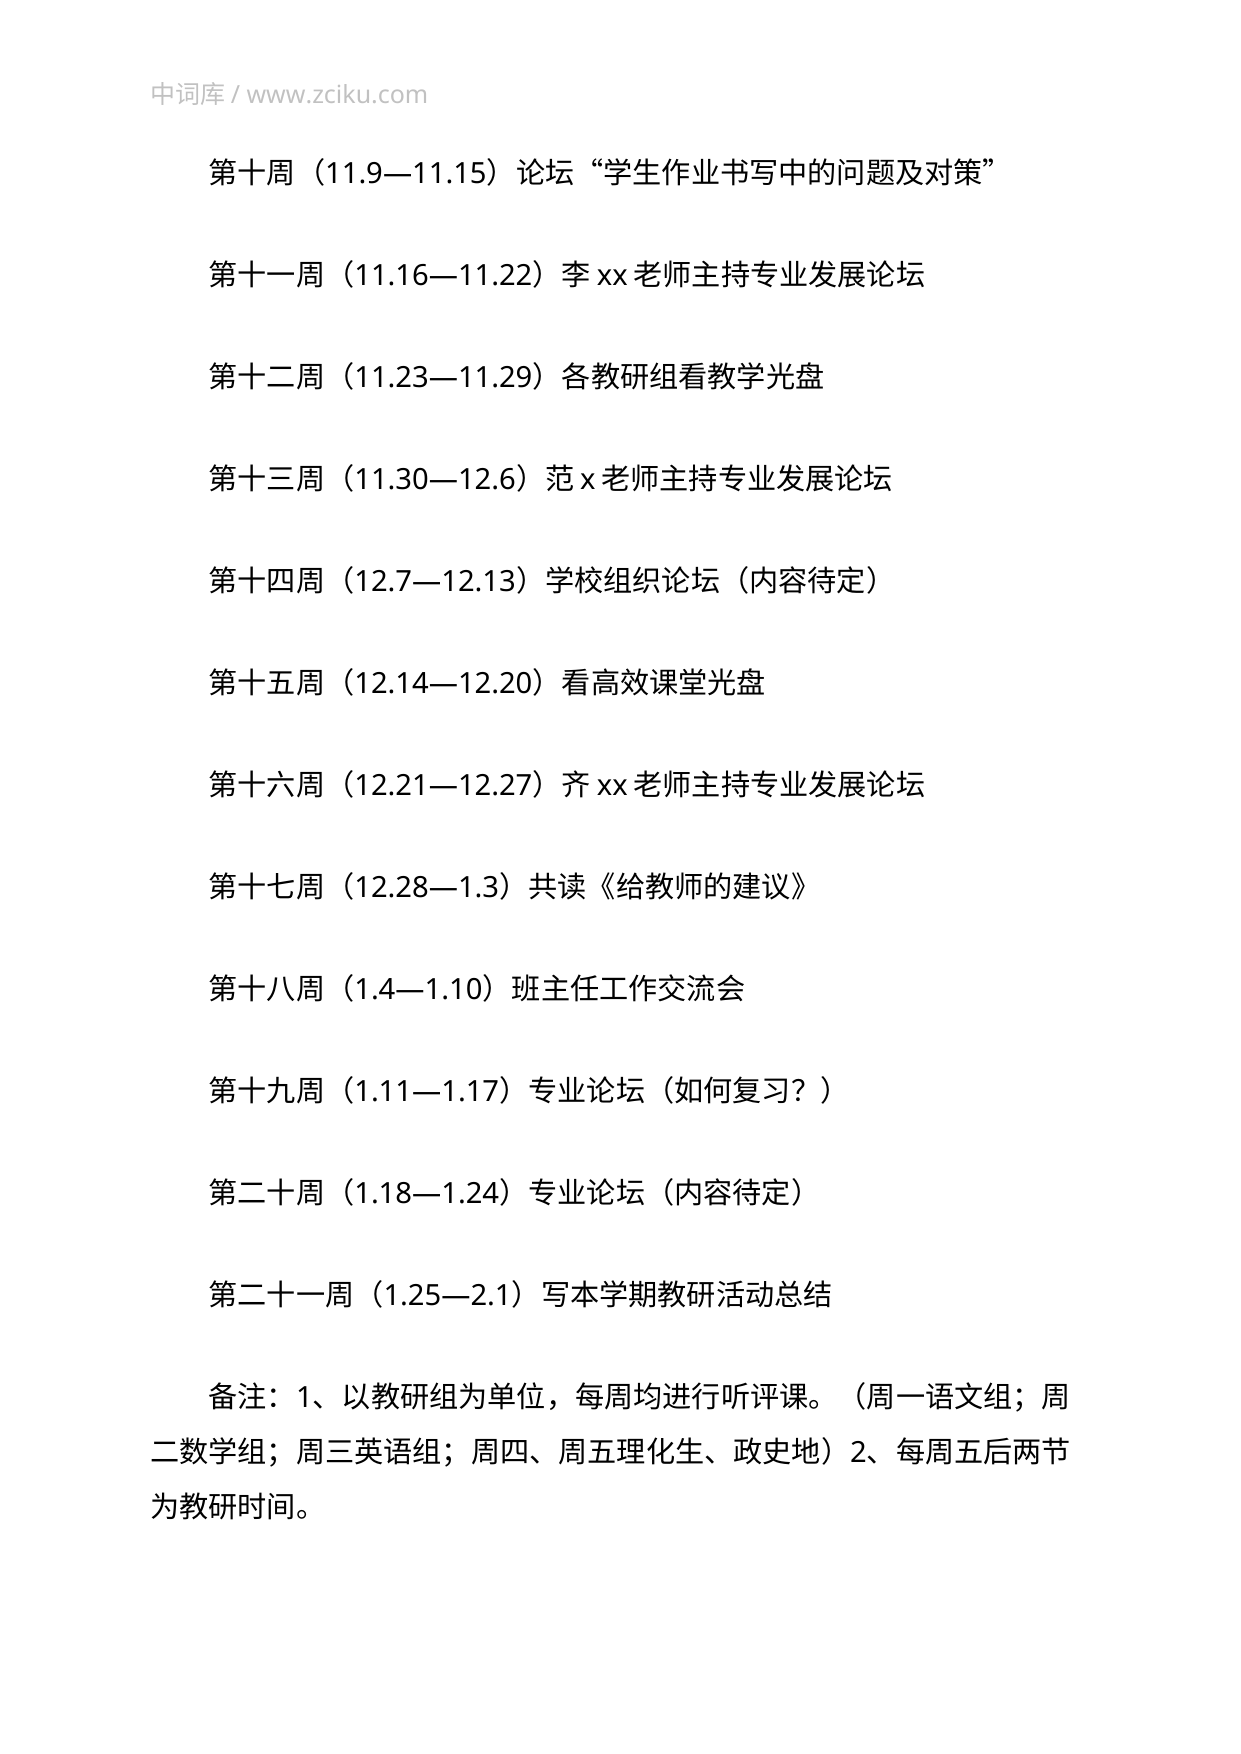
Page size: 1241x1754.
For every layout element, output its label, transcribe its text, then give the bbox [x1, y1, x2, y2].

text 第十一周（11.16―11.22）李xx老师主持专业发展论坛 [150, 252, 1090, 294]
text 第十八周（1.4―1.10）班主任工作交流会 [150, 966, 1090, 1008]
text 第十七周（12.28―1.3）共读《给教师的建议》 [150, 864, 1090, 906]
text 第十五周（12.14―12.20）看高效课堂光盘 [150, 660, 1090, 702]
text 第十三周（11.30―12.6）范x老师主持专业发展论坛 [150, 456, 1090, 498]
text 第十六周（12.21―12.27）齐xx老师主持专业发展论坛 [150, 762, 1090, 804]
text 第十周（11.9―11.15）论坛“学生作业书写中的问题及对策” [150, 150, 1090, 192]
text 备注：1、以教研组为单位，每周均进行听评课。（周一语文组；周二数学组；周三英语组；周四、周五理化生、政史地）2、每周五后两节为教研时间。 [150, 1374, 1090, 1526]
text 第二十周（1.18―1.24）专业论坛（内容待定） [150, 1170, 1090, 1212]
text 第十九周（1.11―1.17）专业论坛（如何复习？） [150, 1068, 1090, 1110]
text 第二十一周（1.25―2.1）写本学期教研活动总结 [150, 1272, 1090, 1314]
text 第十四周（12.7―12.13）学校组织论坛（内容待定） [150, 558, 1090, 600]
text 第十二周（11.23―11.29）各教研组看教学光盘 [150, 354, 1090, 396]
